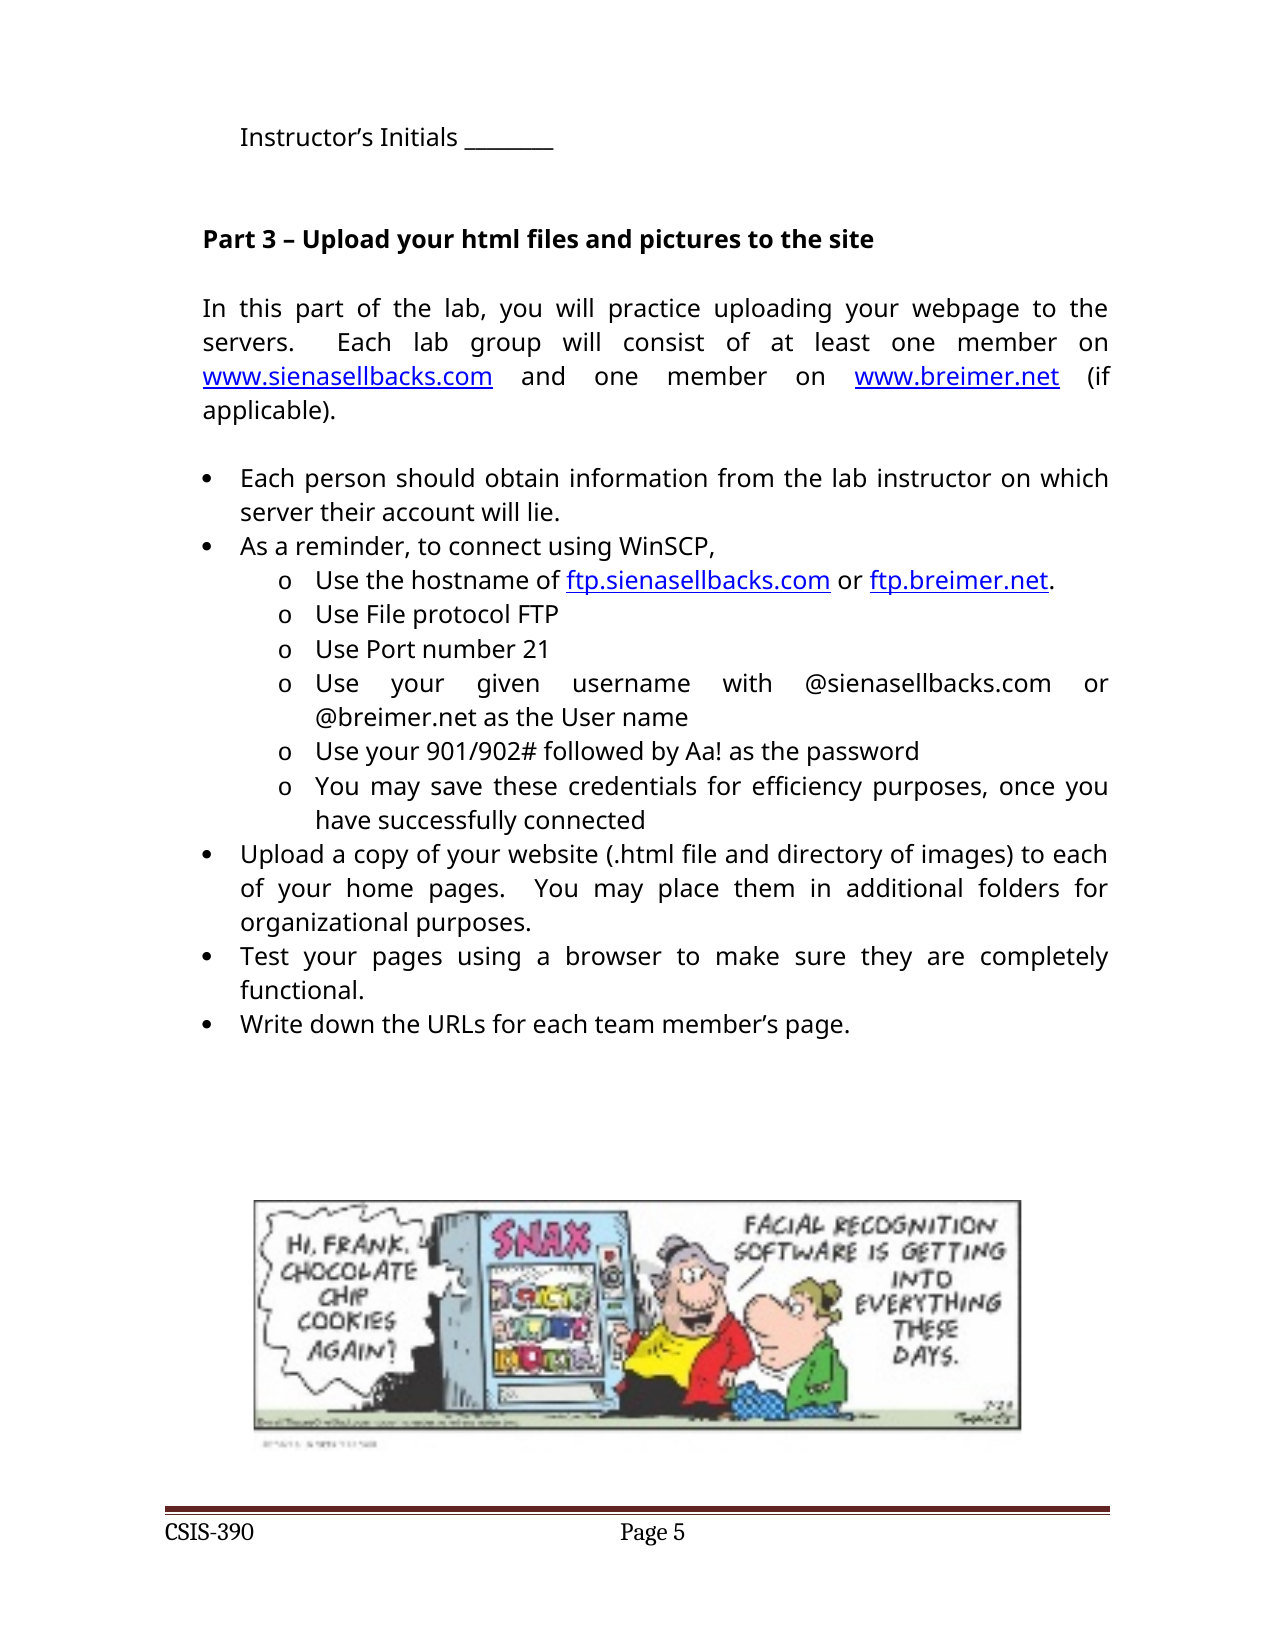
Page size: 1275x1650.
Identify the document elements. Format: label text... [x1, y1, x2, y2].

list Use your 901/902# followed by Aa! as the password [277, 734, 1110, 768]
list Test your pages using a browser to make sure they are completely functional. [202, 939, 1110, 1007]
picture [253, 1200, 1022, 1451]
list Each person should obtain information from the lab instructor on which server their account will lie. [202, 461, 1110, 529]
list You may save these credentials for efficiency purposes, once you have successfully connected [277, 768, 1110, 837]
text Instructor’s Initials ________ [240, 120, 1110, 154]
list Upload a copy of your website (.html file and directory of images) to each of your home pages. You may place them in additional folders for organizational purposes. [202, 837, 1110, 939]
list Use the hostname of ftp.sienasellbacks.com or ftp.breimer.net. [277, 563, 1110, 597]
list As a reminder, to connect using WinSCP, [202, 529, 1110, 563]
text In this part of the lab, you will practice uploading your webpage to the servers. Each lab group will consist of at least one member on www.sienasellbacks.com and one member on www.breimer.net (if applicable). [202, 290, 1110, 427]
list Write down the URLs for each team member’s page. [202, 1007, 1110, 1041]
list Use File protocol FTP [277, 597, 1110, 631]
subtitle Part 3 – Upload your html files and pictures to the site [202, 222, 1110, 256]
list Use your given username with @sienasellbacks.com or @breimer.net as the User name [277, 666, 1110, 734]
list Use Port number 21 [277, 631, 1110, 666]
